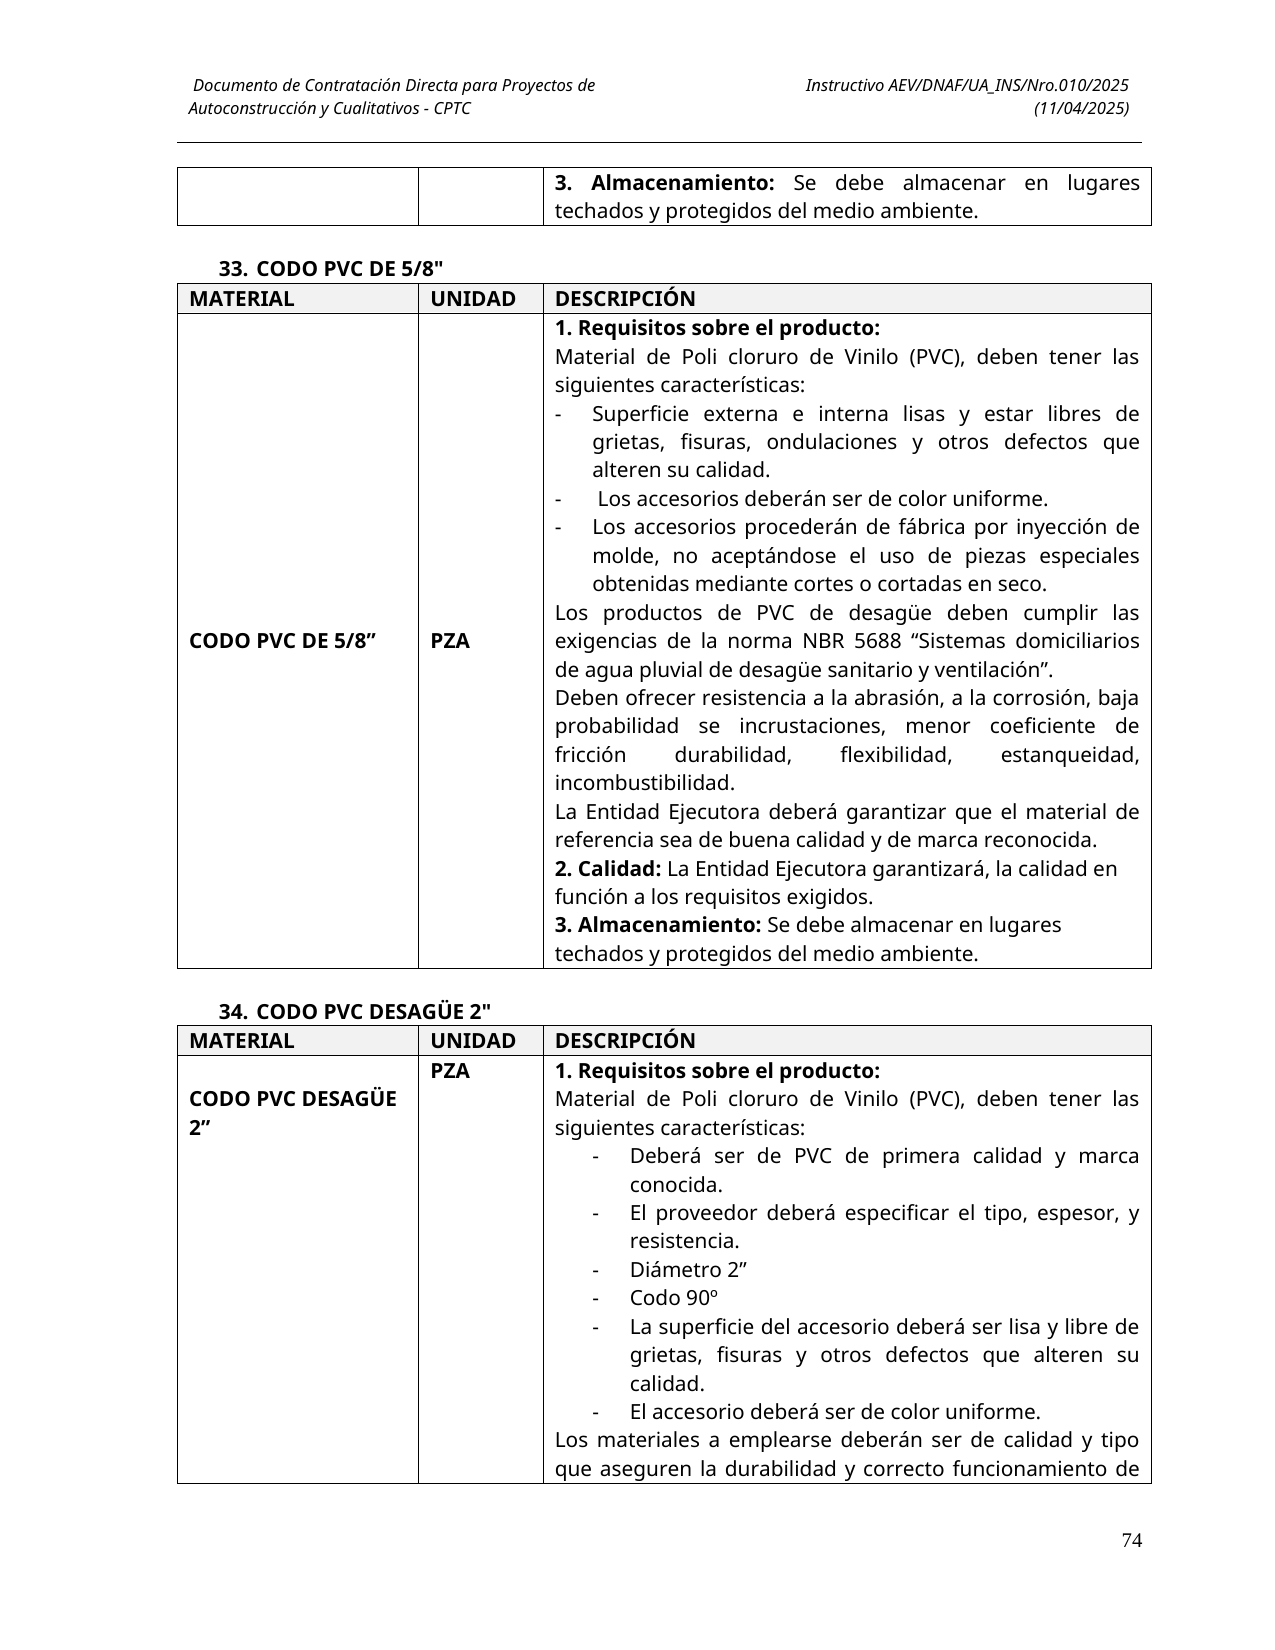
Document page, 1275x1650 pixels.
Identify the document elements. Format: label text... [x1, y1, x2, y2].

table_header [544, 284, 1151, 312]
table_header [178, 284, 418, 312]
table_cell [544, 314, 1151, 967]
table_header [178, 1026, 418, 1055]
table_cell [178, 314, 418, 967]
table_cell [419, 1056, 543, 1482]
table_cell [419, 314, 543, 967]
list CODO PVC DE 5/8" [219, 254, 1142, 283]
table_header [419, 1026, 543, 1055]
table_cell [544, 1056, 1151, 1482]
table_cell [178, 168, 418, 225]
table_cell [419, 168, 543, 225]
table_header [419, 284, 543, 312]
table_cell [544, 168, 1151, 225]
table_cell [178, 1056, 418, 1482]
list CODO PVC DESAGÜE 2" [219, 997, 1142, 1025]
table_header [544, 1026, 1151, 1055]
